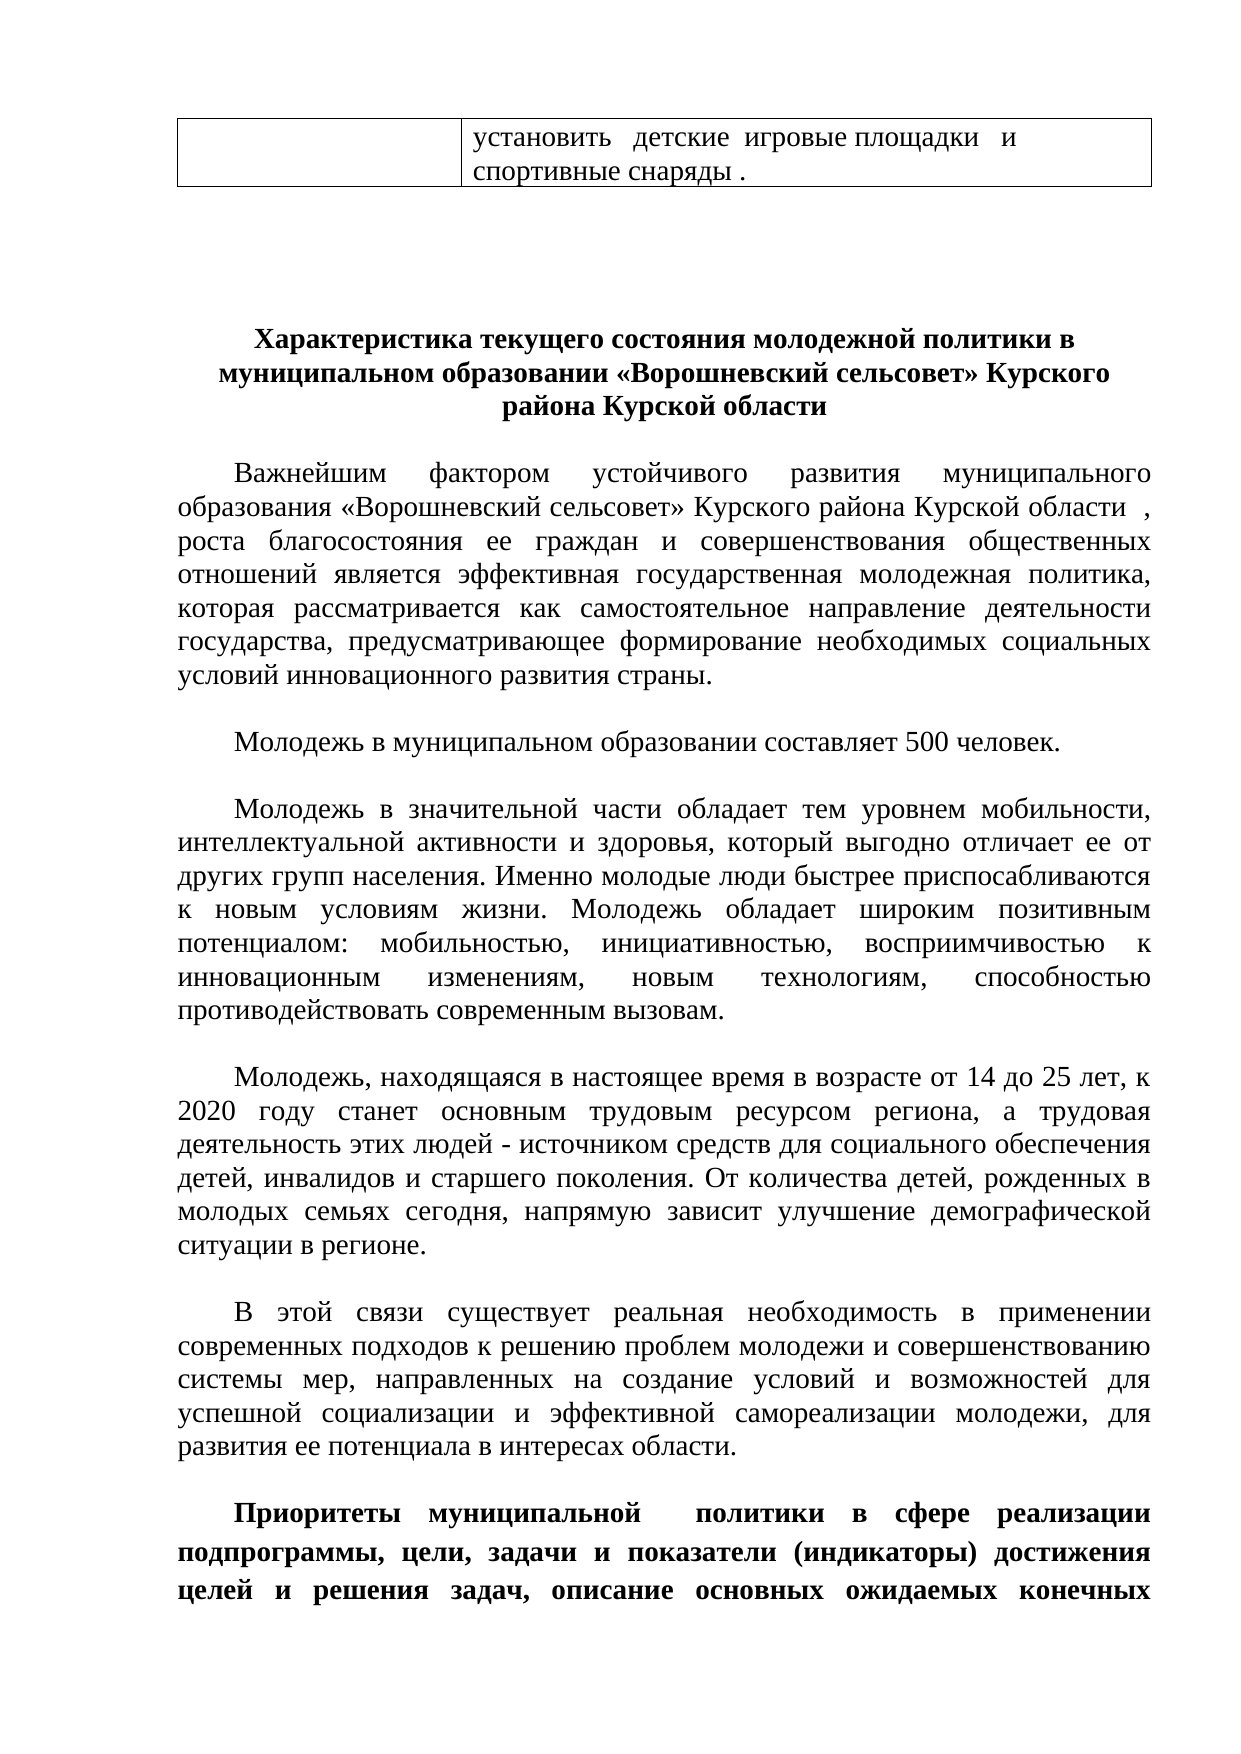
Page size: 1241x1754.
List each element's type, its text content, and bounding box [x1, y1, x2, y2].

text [177, 1495, 1152, 1606]
text Молодежь в муниципальном образовании составляет 500 человек. [177, 724, 1152, 757]
text Характеристика текущего состояния молодежной политики в муниципальном образовании «Ворошневский сельсовет» Курского района Курской области [177, 321, 1152, 422]
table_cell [178, 119, 461, 186]
text В этой связи существует реальная необходимость в применении современных подходов к решению проблем молодежи и совершенствованию системы мер, направленных на создание условий и возможностей для успешной социализации и эффективной самореализации молодежи, для развития ее потенциала в интересах области. [177, 1294, 1152, 1462]
text Молодежь, находящаяся в настоящее время в возрасте от 14 до 25 лет, к 2020 году станет основным трудовым ресурсом региона, а трудовая деятельность этих людей - источником средств для социального обеспечения детей, инвалидов и старшего поколения. От количества детей, рожденных в молодых семьях сегодня, напрямую зависит улучшение демографической ситуации в регионе. [177, 1059, 1152, 1261]
text Важнейшим фактором устойчивого развития муниципального образования «Ворошневский сельсовет» Курского района Курской области , роста благосостояния ее граждан и совершенствования общественных отношений является эффективная государственная молодежная политика, которая рассматривается как самостоятельное направление деятельности государства, предусматривающее формирование необходимых социальных условий инновационного развития страны. [177, 456, 1152, 690]
text Молодежь в значительной части обладает тем уровнем мобильности, интеллектуальной активности и здоровья, который выгодно отличает ее от других групп населения. Именно молодые люди быстрее приспосабливаются к новым условиям жизни. Молодежь обладает широким позитивным потенциалом: мобильностью, инициативностью, восприимчивостью к инновационным изменениям, новым технологиям, способностью противодействовать современным вызовам. [177, 791, 1152, 1026]
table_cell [462, 119, 1151, 186]
